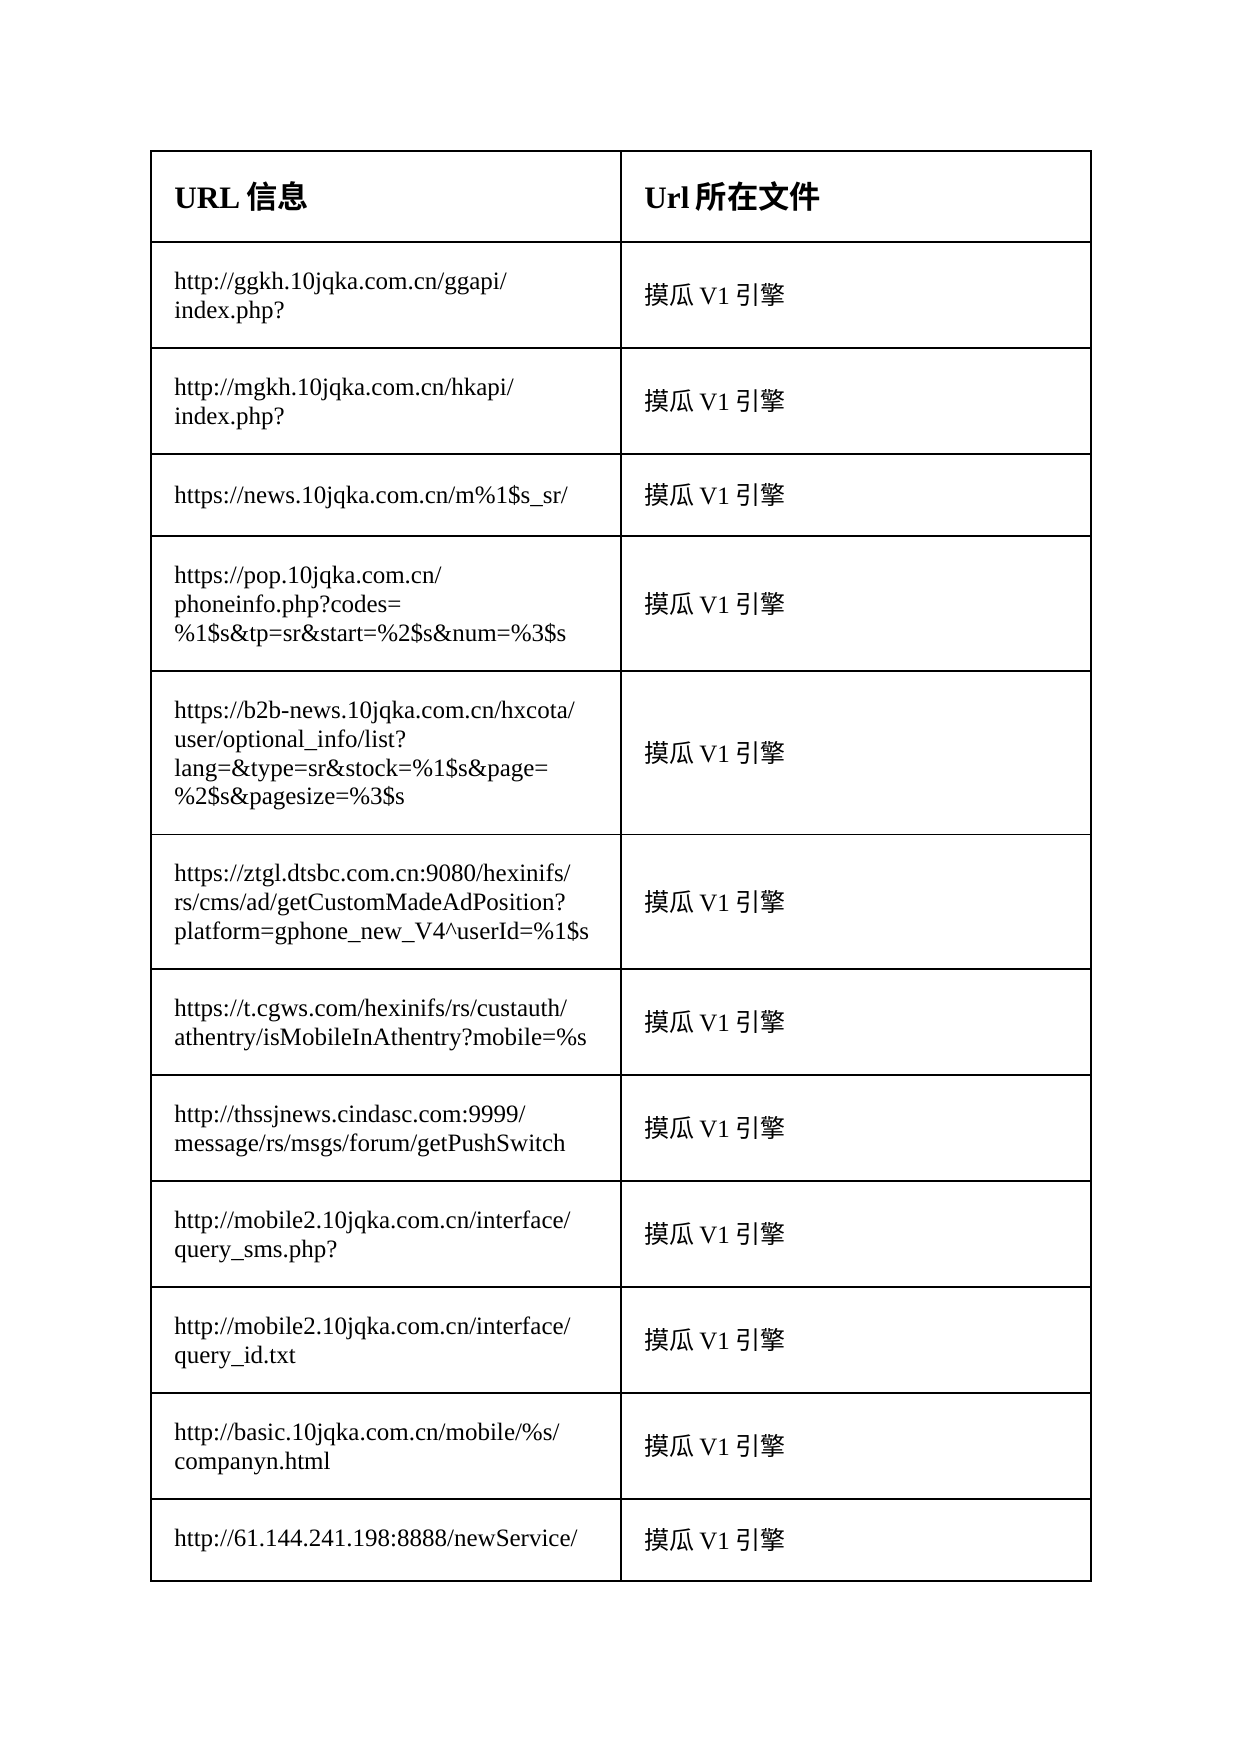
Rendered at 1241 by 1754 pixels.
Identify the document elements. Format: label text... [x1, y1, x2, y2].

table_cell 摸瓜V1引擎 [622, 349, 1090, 453]
table_cell 摸瓜V1引擎 [622, 1076, 1090, 1180]
table_cell http://mgkh.10jqka.com.cn/hkapi/index.php? [152, 349, 620, 453]
table_cell https://pop.10jqka.com.cn/phoneinfo.php?codes=%1$s&tp=sr&start=%2$s&num=%3$s [152, 537, 620, 670]
table_cell 摸瓜V1引擎 [622, 1394, 1090, 1498]
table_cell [152, 1500, 620, 1580]
table_cell 摸瓜V1引擎 [622, 455, 1090, 535]
table_cell 摸瓜V1引擎 [622, 970, 1090, 1074]
table_cell http://thssjnews.cindasc.com:9999/message/rs/msgs/forum/getPushSwitch [152, 1076, 620, 1180]
table_cell 摸瓜V1引擎 [622, 537, 1090, 670]
table_header URL信息 [152, 152, 620, 241]
table_cell 摸瓜V1引擎 [622, 1288, 1090, 1392]
table_cell https://news.10jqka.com.cn/m%1$s_sr/ [152, 455, 620, 535]
table_cell http://ggkh.10jqka.com.cn/ggapi/index.php? [152, 243, 620, 347]
table_cell 摸瓜V1引擎 [622, 672, 1090, 833]
table_cell https://t.cgws.com/hexinifs/rs/custauth/athentry/isMobileInAthentry?mobile=%s [152, 970, 620, 1074]
table_cell 摸瓜V1引擎 [622, 1500, 1090, 1580]
table_cell https://ztgl.dtsbc.com.cn:9080/hexinifs/rs/cms/ad/getCustomMadeAdPosition?platform=gphone_new_V4^userId=%1$s [152, 835, 620, 968]
table_cell http://basic.10jqka.com.cn/mobile/%s/companyn.html [152, 1394, 620, 1498]
table_cell http://mobile2.10jqka.com.cn/interface/query_sms.php? [152, 1182, 620, 1286]
table_cell 摸瓜V1引擎 [622, 1182, 1090, 1286]
table_header Url所在文件 [622, 152, 1090, 241]
table_cell http://mobile2.10jqka.com.cn/interface/query_id.txt [152, 1288, 620, 1392]
table_cell https://b2b-news.10jqka.com.cn/hxcota/user/optional_info/list?lang=&type=sr&stock=%1$s&page=%2$s&pagesize=%3$s [152, 672, 620, 833]
table_cell 摸瓜V1引擎 [622, 243, 1090, 347]
table_cell 摸瓜V1引擎 [622, 835, 1090, 968]
